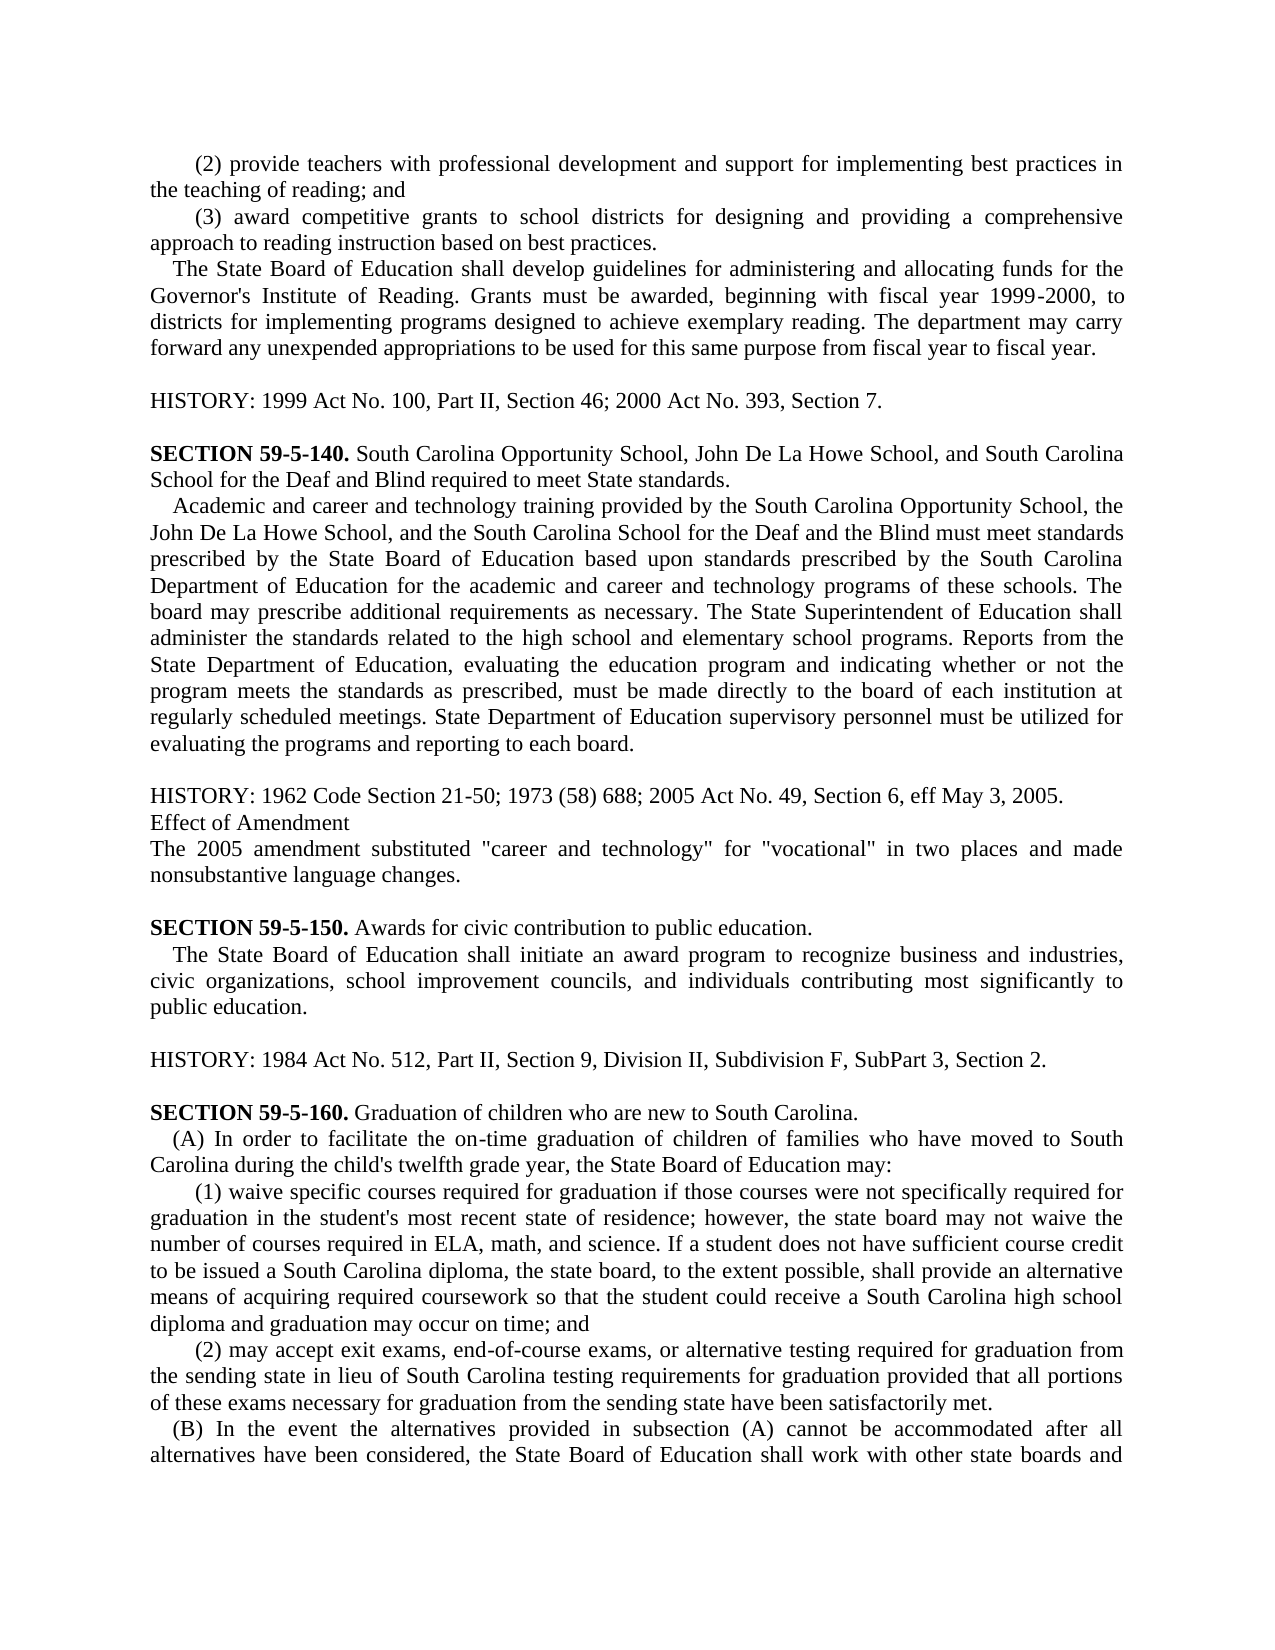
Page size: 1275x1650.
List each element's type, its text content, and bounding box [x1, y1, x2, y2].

text The 2005 amendment substituted "career and technology" for "vocational" in two places and made nonsubstantive language changes. [150, 835, 1125, 888]
text (1) waive specific courses required for graduation if those courses were not specifically required for graduation in the student's most recent state of residence; however, the state board may not waive the number of courses required in ELA, math, and science. If a student does not have sufficient course credit to be issued a South Carolina diploma, the state board, to the extent possible, shall provide an alternative means of acquiring required coursework so that the student could receive a South Carolina high school diploma and graduation may occur on time; and [150, 1178, 1125, 1336]
text (3) award competitive grants to school districts for designing and providing a comprehensive approach to reading instruction based on best practices. [150, 203, 1125, 255]
text Effect of Amendment [150, 809, 1125, 835]
text The State Board of Education shall develop guidelines for administering and allocating funds for the Governor's Institute of Reading. Grants must be awarded, beginning with fiscal year 1999-2000, to districts for implementing programs designed to achieve exemplary reading. The department may carry forward any unexpended appropriations to be used for this same purpose from fiscal year to fiscal year. [150, 255, 1125, 361]
text (2) may accept exit exams, end-of-course exams, or alternative testing required for graduation from the sending state in lieu of South Carolina testing requirements for graduation provided that all portions of these exams necessary for graduation from the sending state have been satisfactorily met. [150, 1336, 1125, 1415]
text (A) In order to facilitate the on-time graduation of children of families who have moved to South Carolina during the child's twelfth grade year, the State Board of Education may: [150, 1125, 1125, 1178]
text Academic and career and technology training provided by the South Carolina Opportunity School, the John De La Howe School, and the South Carolina School for the Deaf and the Blind must meet standards prescribed by the State Board of Education based upon standards prescribed by the South Carolina Department of Education for the academic and career and technology programs of these schools. The board may prescribe additional requirements as necessary. The State Superintendent of Education shall administer the standards related to the high school and elementary school programs. Reports from the State Department of Education, evaluating the education program and indicating whether or not the program meets the standards as prescribed, must be made directly to the board of each institution at regularly scheduled meetings. State Department of Education supervisory personnel must be utilized for evaluating the programs and reporting to each board. [150, 493, 1125, 756]
text SECTION 59-5-150. Awards for civic contribution to public education. [150, 914, 1125, 941]
text SECTION 59-5-160. Graduation of children who are new to South Carolina. [150, 1099, 1125, 1125]
text HISTORY: 1999 Act No. 100, Part II, Section 46; 2000 Act No. 393, Section 7. [150, 387, 1125, 413]
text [150, 1415, 1125, 1468]
text The State Board of Education shall initiate an award program to recognize business and industries, civic organizations, school improvement councils, and individuals contributing most significantly to public education. [150, 941, 1125, 1020]
text HISTORY: 1984 Act No. 512, Part II, Section 9, Division II, Subdivision F, SubPart 3, Section 2. [150, 1046, 1125, 1072]
text HISTORY: 1962 Code Section 21-50; 1973 (58) 688; 2005 Act No. 49, Section 6, eff May 3, 2005. [150, 782, 1125, 809]
text SECTION 59-5-140. South Carolina Opportunity School, John De La Howe School, and South Carolina School for the Deaf and Blind required to meet State standards. [150, 440, 1125, 493]
text (2) provide teachers with professional development and support for implementing best practices in the teaching of reading; and [150, 150, 1125, 203]
